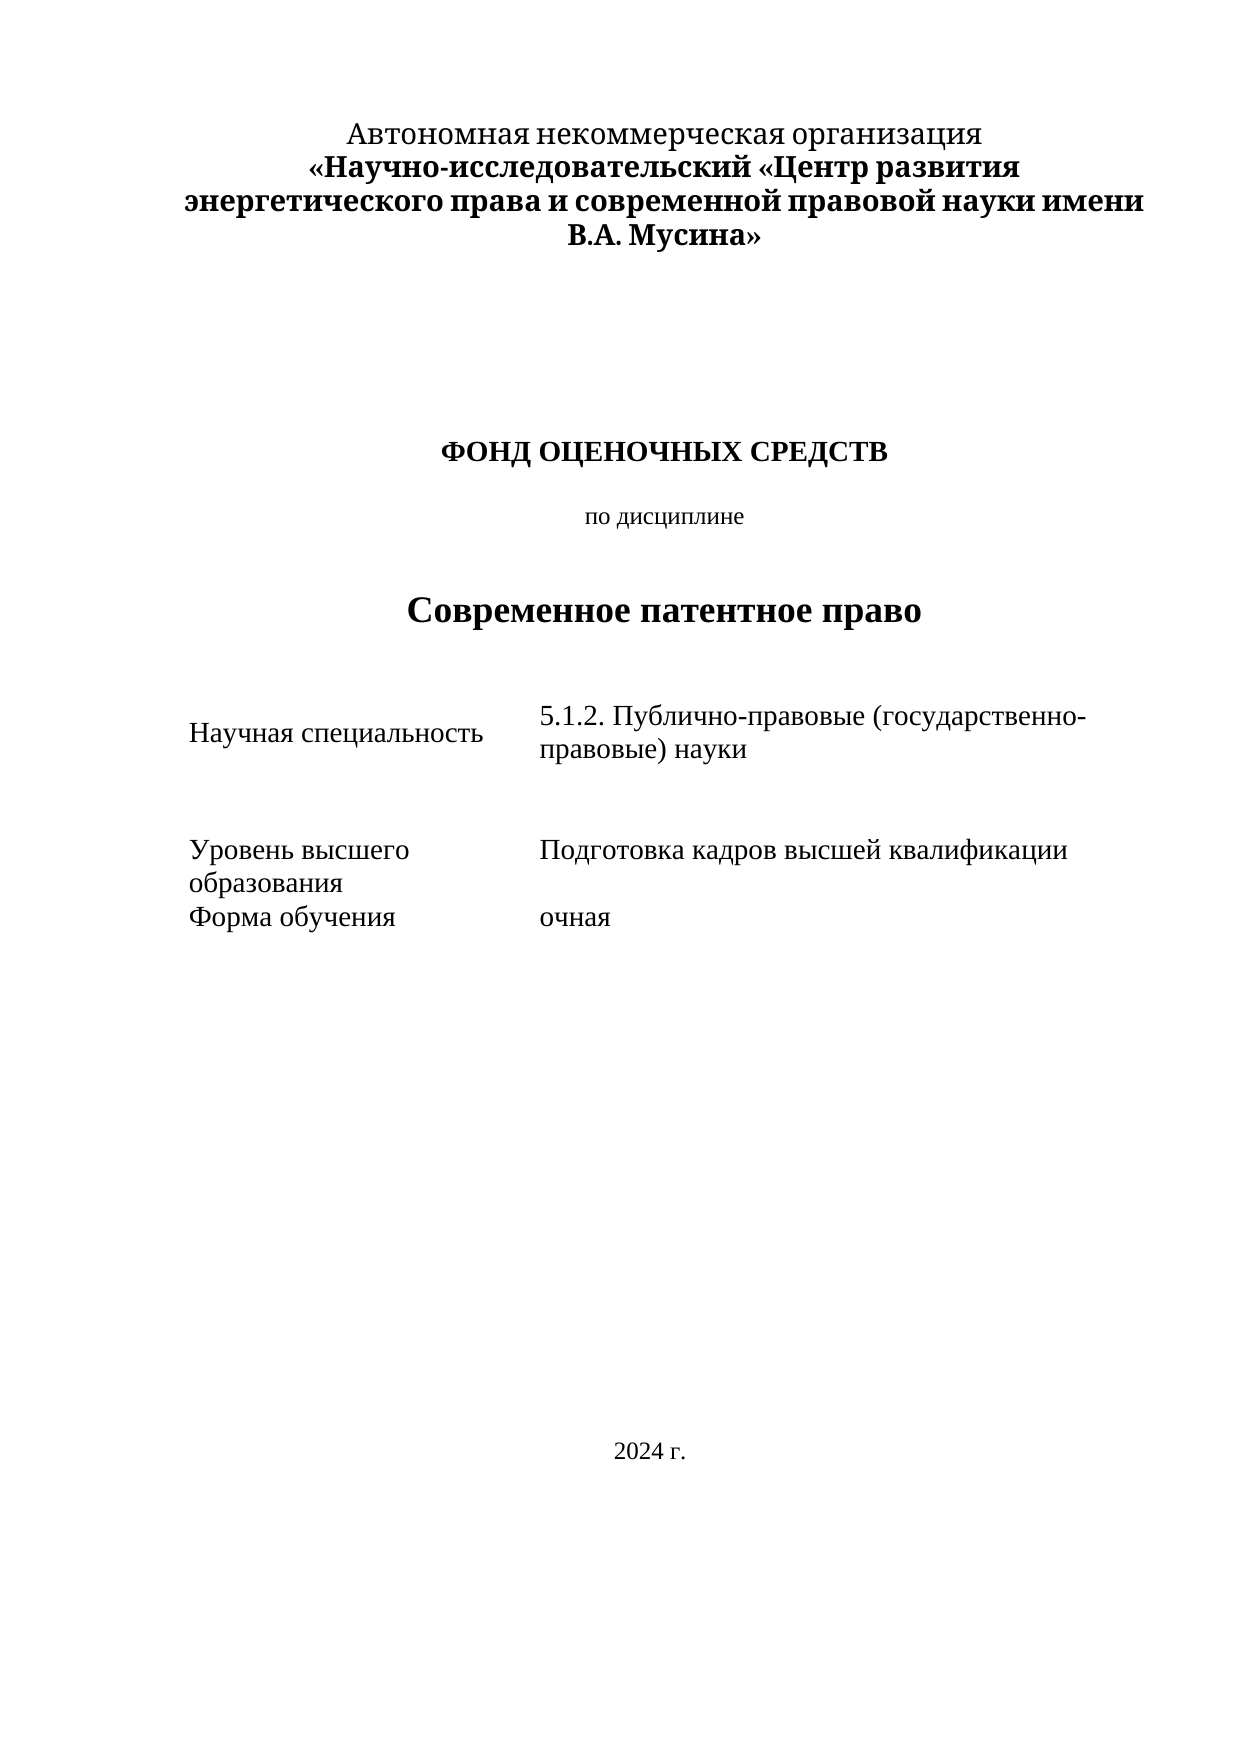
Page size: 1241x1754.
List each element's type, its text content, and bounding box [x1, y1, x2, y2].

list «Научно-исследовательский «Центр развития энергетического права и современной правовой науки имени В.А. Мусина» [177, 152, 1152, 252]
table_cell Уровень высшего образования Форма обучения [177, 799, 528, 933]
table_cell Подготовка кадров высшей квалификации очная [528, 799, 1178, 933]
text Современное патентное право [177, 588, 1152, 631]
list по дисциплине [177, 501, 1152, 530]
table_header 5.1.2. Публично-правовые (государственно-правовые) науки [528, 664, 1178, 798]
text Автономная некоммерческая организация [177, 118, 1152, 152]
table_header Научная специальность [177, 664, 528, 798]
text ФОНД ОЦЕНОЧНЫХ СРЕДСТВ [177, 434, 1152, 468]
text 2024 г.СОДЕРЖАНИЕ [177, 1436, 1122, 1464]
